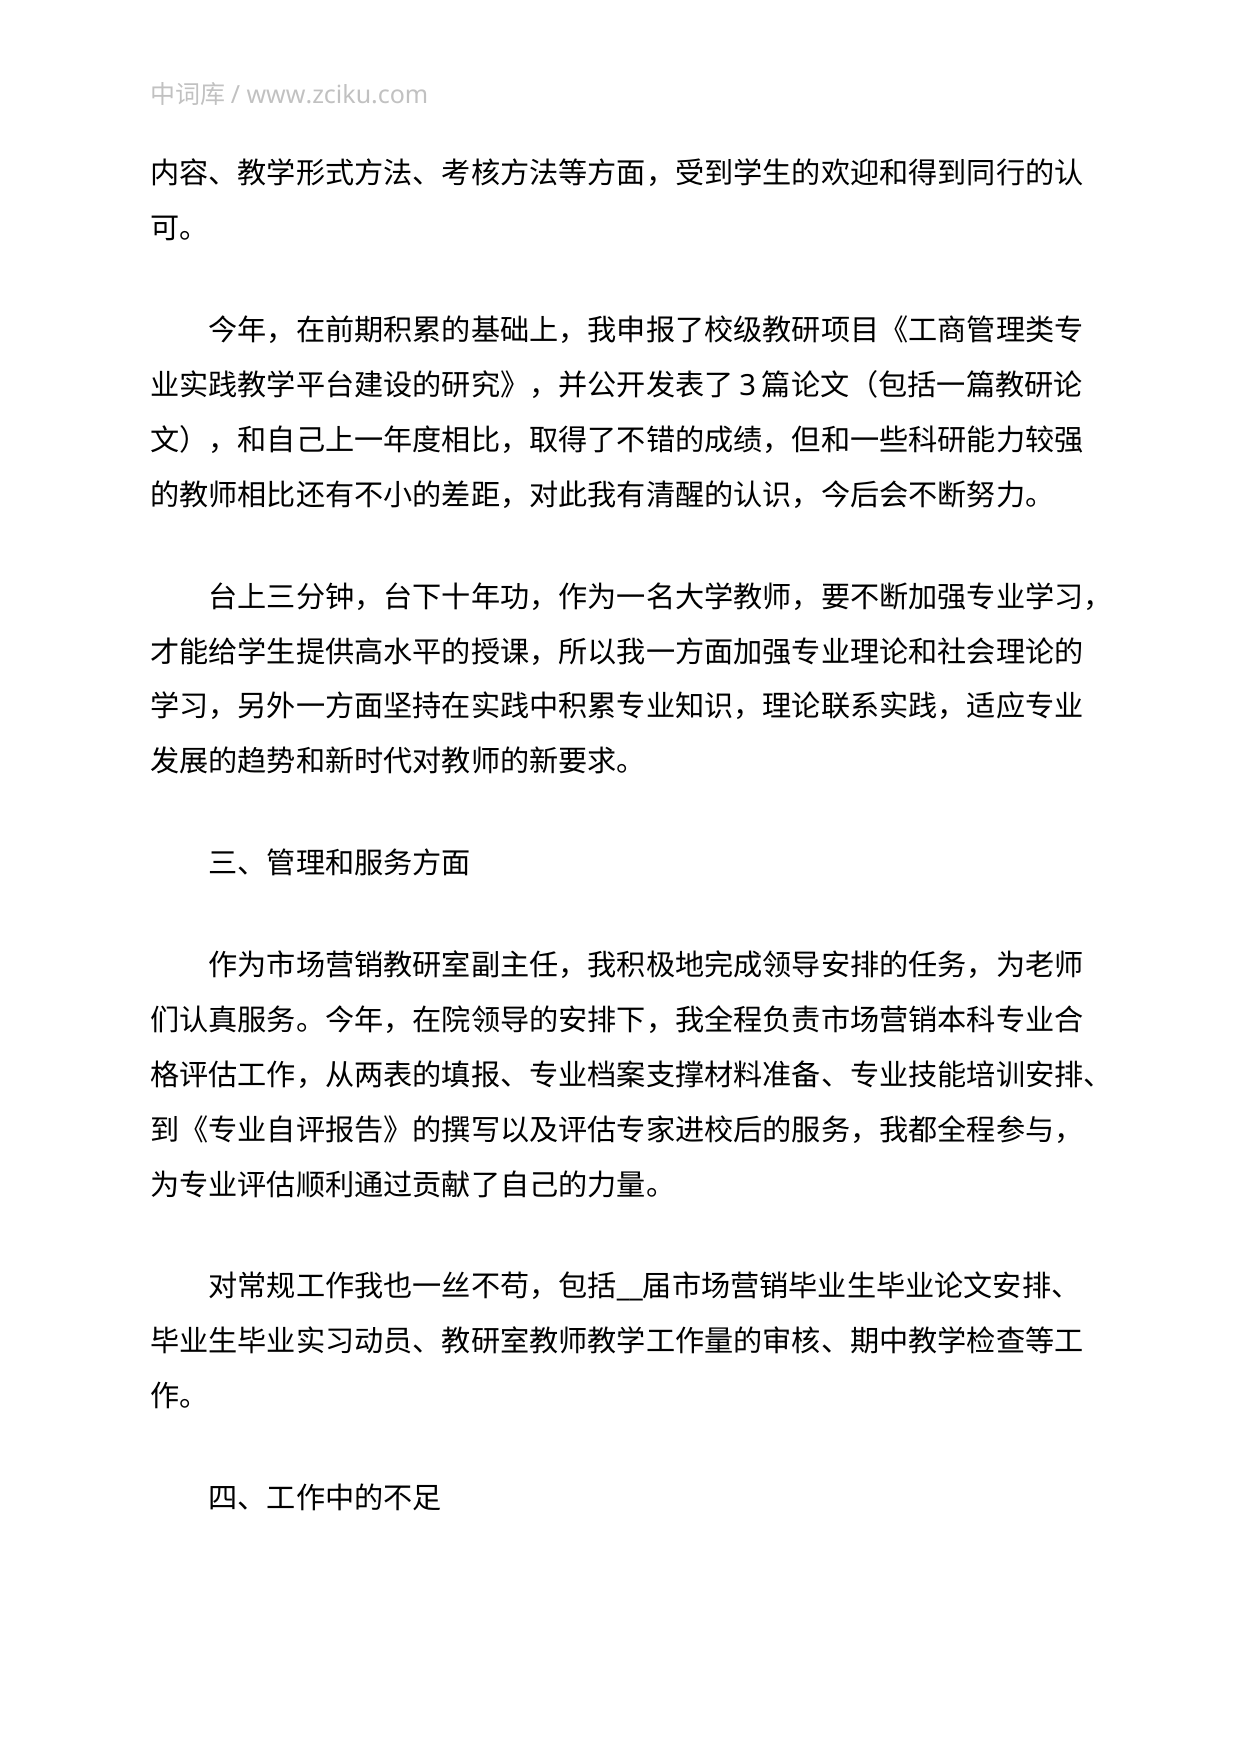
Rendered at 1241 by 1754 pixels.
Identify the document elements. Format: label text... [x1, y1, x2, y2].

text 作为市场营销教研室副主任，我积极地完成领导安排的任务，为老师们认真服务。今年，在院领导的安排下，我全程负责市场营销本科专业合格评估工作，从两表的填报、专业档案支撑材料准备、专业技能培训安排、到《专业自评报告》的撰写以及评估专家进校后的服务，我都全程参与，为专业评估顺利通过贡献了自己的力量。 [150, 941, 1090, 1203]
text 对常规工作我也一丝不苟，包括__届市场营销毕业生毕业论文安排、毕业生毕业实习动员、教研室教师教学工作量的审核、期中教学检查等工作。 [150, 1263, 1090, 1415]
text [150, 150, 1090, 247]
text 四、工作中的不足 [150, 1474, 1090, 1517]
text 今年，在前期积累的基础上，我申报了校级教研项目《工商管理类专业实践教学平台建设的研究》，并公开发表了3篇论文（包括一篇教研论文），和自己上一年度相比，取得了不错的成绩，但和一些科研能力较强的教师相比还有不小的差距，对此我有清醒的认识，今后会不断努力。 [150, 307, 1090, 514]
text 三、管理和服务方面 [150, 840, 1090, 882]
text 台上三分钟，台下十年功，作为一名大学教师，要不断加强专业学习，才能给学生提供高水平的授课，所以我一方面加强专业理论和社会理论的学习，另外一方面坚持在实践中积累专业知识，理论联系实践，适应专业发展的趋势和新时代对教师的新要求。 [150, 573, 1090, 780]
